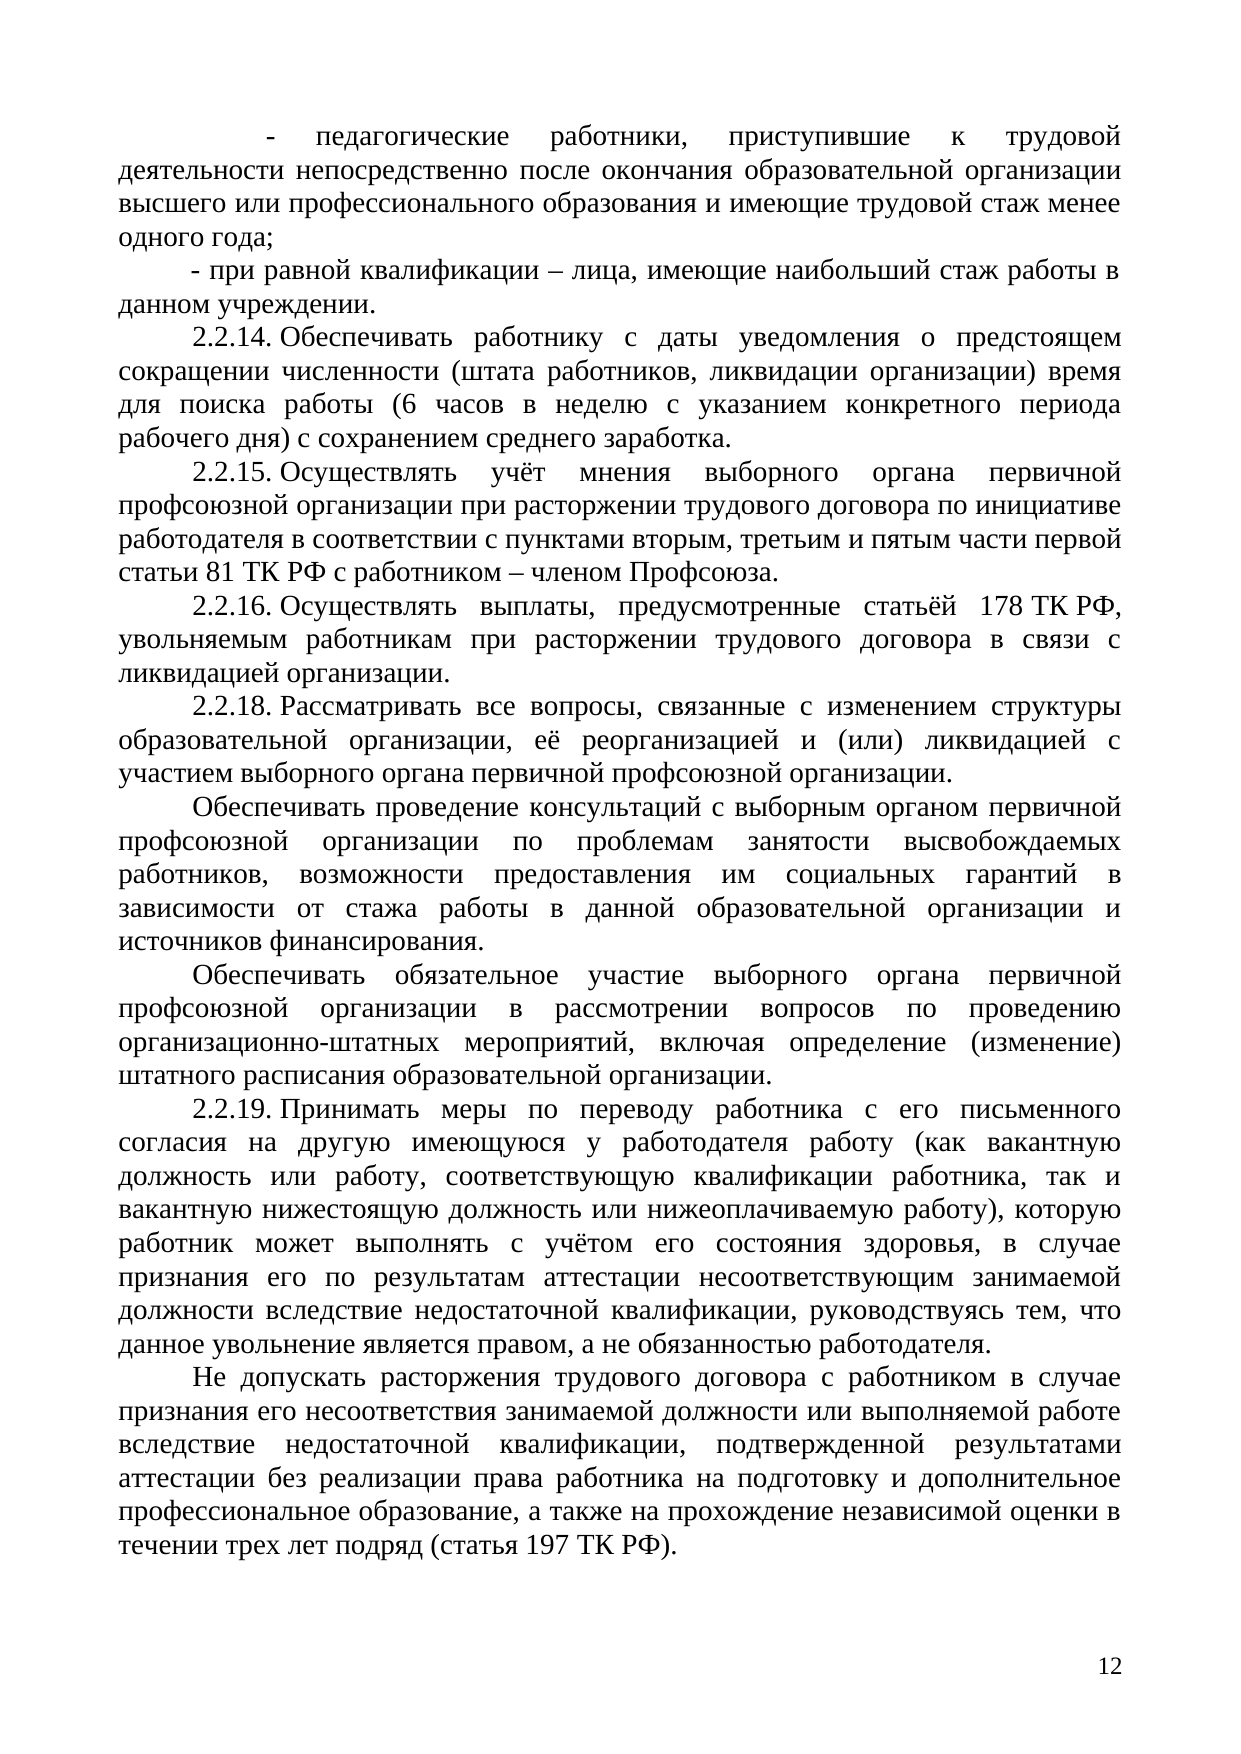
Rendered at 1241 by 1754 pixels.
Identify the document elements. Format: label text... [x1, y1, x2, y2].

text - при равной квалификации – лица, имеющие наибольший стаж работы в данном учреждении. [118, 252, 1122, 319]
text 2.2.18. Рассматривать все вопросы, связанные с изменением структуры образовательной организации, её реорганизацией и (или) ликвидацией с участием выборного органа первичной профсоюзной организации. [118, 688, 1122, 789]
text 2.2.15. Осуществлять учёт мнения выборного органа первичной профсоюзной организации при расторжении трудового договора по инициативе работодателя в соответствии с пунктами вторым, третьим и пятым части первой статьи 81 ТК РФ с работником – членом Профсоюза. [118, 454, 1122, 588]
text - педагогические работники, приступившие к трудовой деятельности непосредственно после окончания образовательной организации высшего или профессионального образования и имеющие трудовой стаж менее одного года; [118, 118, 1122, 252]
text Не допускать расторжения трудового договора с работником в случае признания его несоответствия занимаемой должности или выполняемой работе вследствие недостаточной квалификации, подтвержденной результатами аттестации без реализации права работника на подготовку и дополнительное профессиональное образование, а также на прохождение независимой оценки в течении трех лет подряд (статья 197 ТК РФ). [118, 1359, 1122, 1561]
text 2.2.19. Принимать меры по переводу работника с его письменного согласия на другую имеющуюся у работодателя работу (как вакантную должность или работу, соответствующую квалификации работника, так и вакантную нижестоящую должность или нижеоплачиваемую работу), которую работник может выполнять с учётом его состояния здоровья, в случае признания его по результатам аттестации несоответствующим занимаемой должности вследствие недостаточной квалификации, руководствуясь тем, что данное увольнение является правом, а не обязанностью работодателя. [118, 1091, 1122, 1359]
text Обеспечивать обязательное участие выборного органа первичной профсоюзной организации в рассмотрении вопросов по проведению организационно-штатных мероприятий, включая определение (изменение) штатного расписания образовательной организации. [118, 957, 1122, 1091]
text 2.2.14. Обеспечивать работнику с даты уведомления о предстоящем сокращении численности (штата работников, ликвидации организации) время для поиска работы (6 часов в неделю с указанием конкретного периода рабочего дня) с сохранением среднего заработка. [118, 319, 1122, 454]
text Обеспечивать проведение консультаций с выборным органом первичной профсоюзной организации по проблемам занятости высвобождаемых работников, возможности предоставления им социальных гарантий в зависимости от стажа работы в данной образовательной организации и источников финансирования. [118, 789, 1122, 957]
text 2.2.16. Осуществлять выплаты, предусмотренные статьёй 178 ТК РФ, увольняемым работникам при расторжении трудового договора в связи с ликвидацией организации. [118, 588, 1122, 688]
